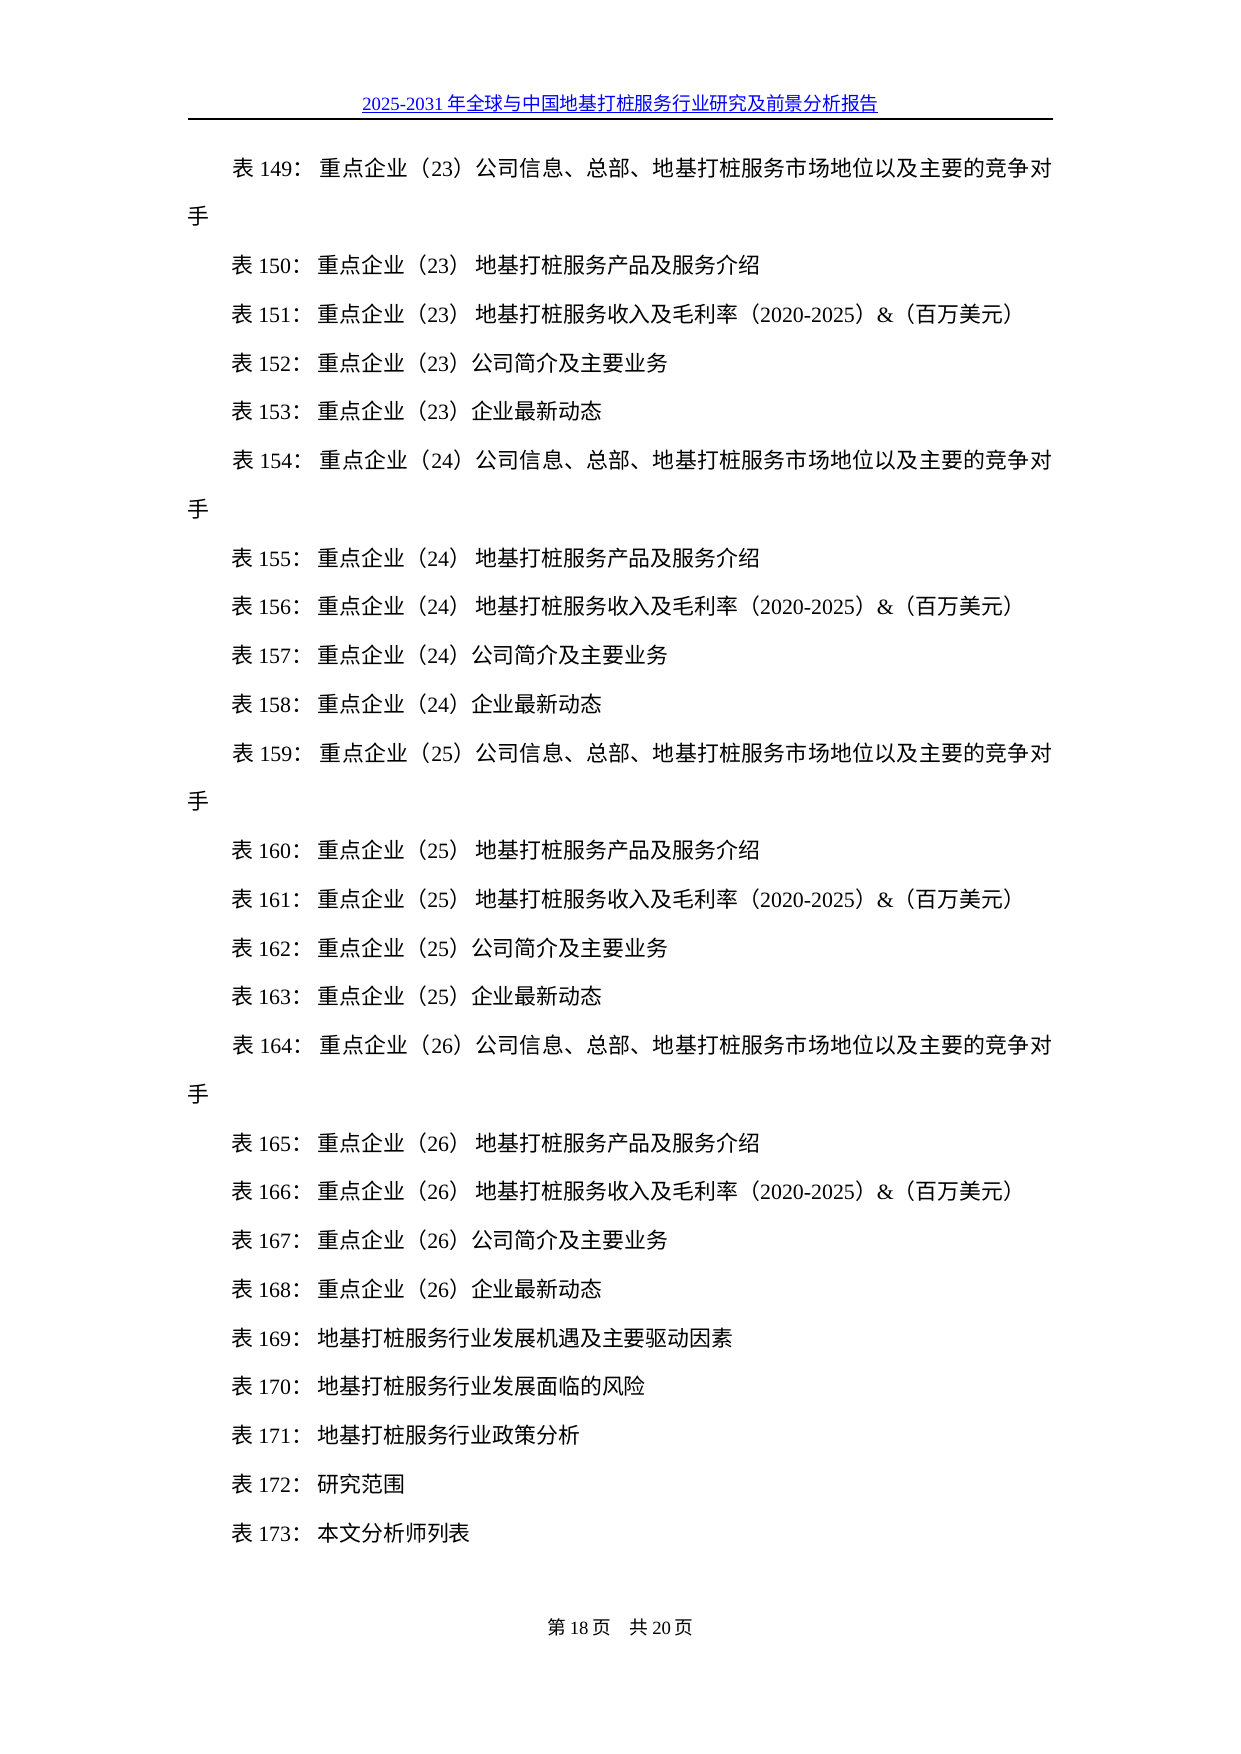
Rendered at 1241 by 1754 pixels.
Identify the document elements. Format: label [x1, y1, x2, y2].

text [187, 150, 1053, 1548]
